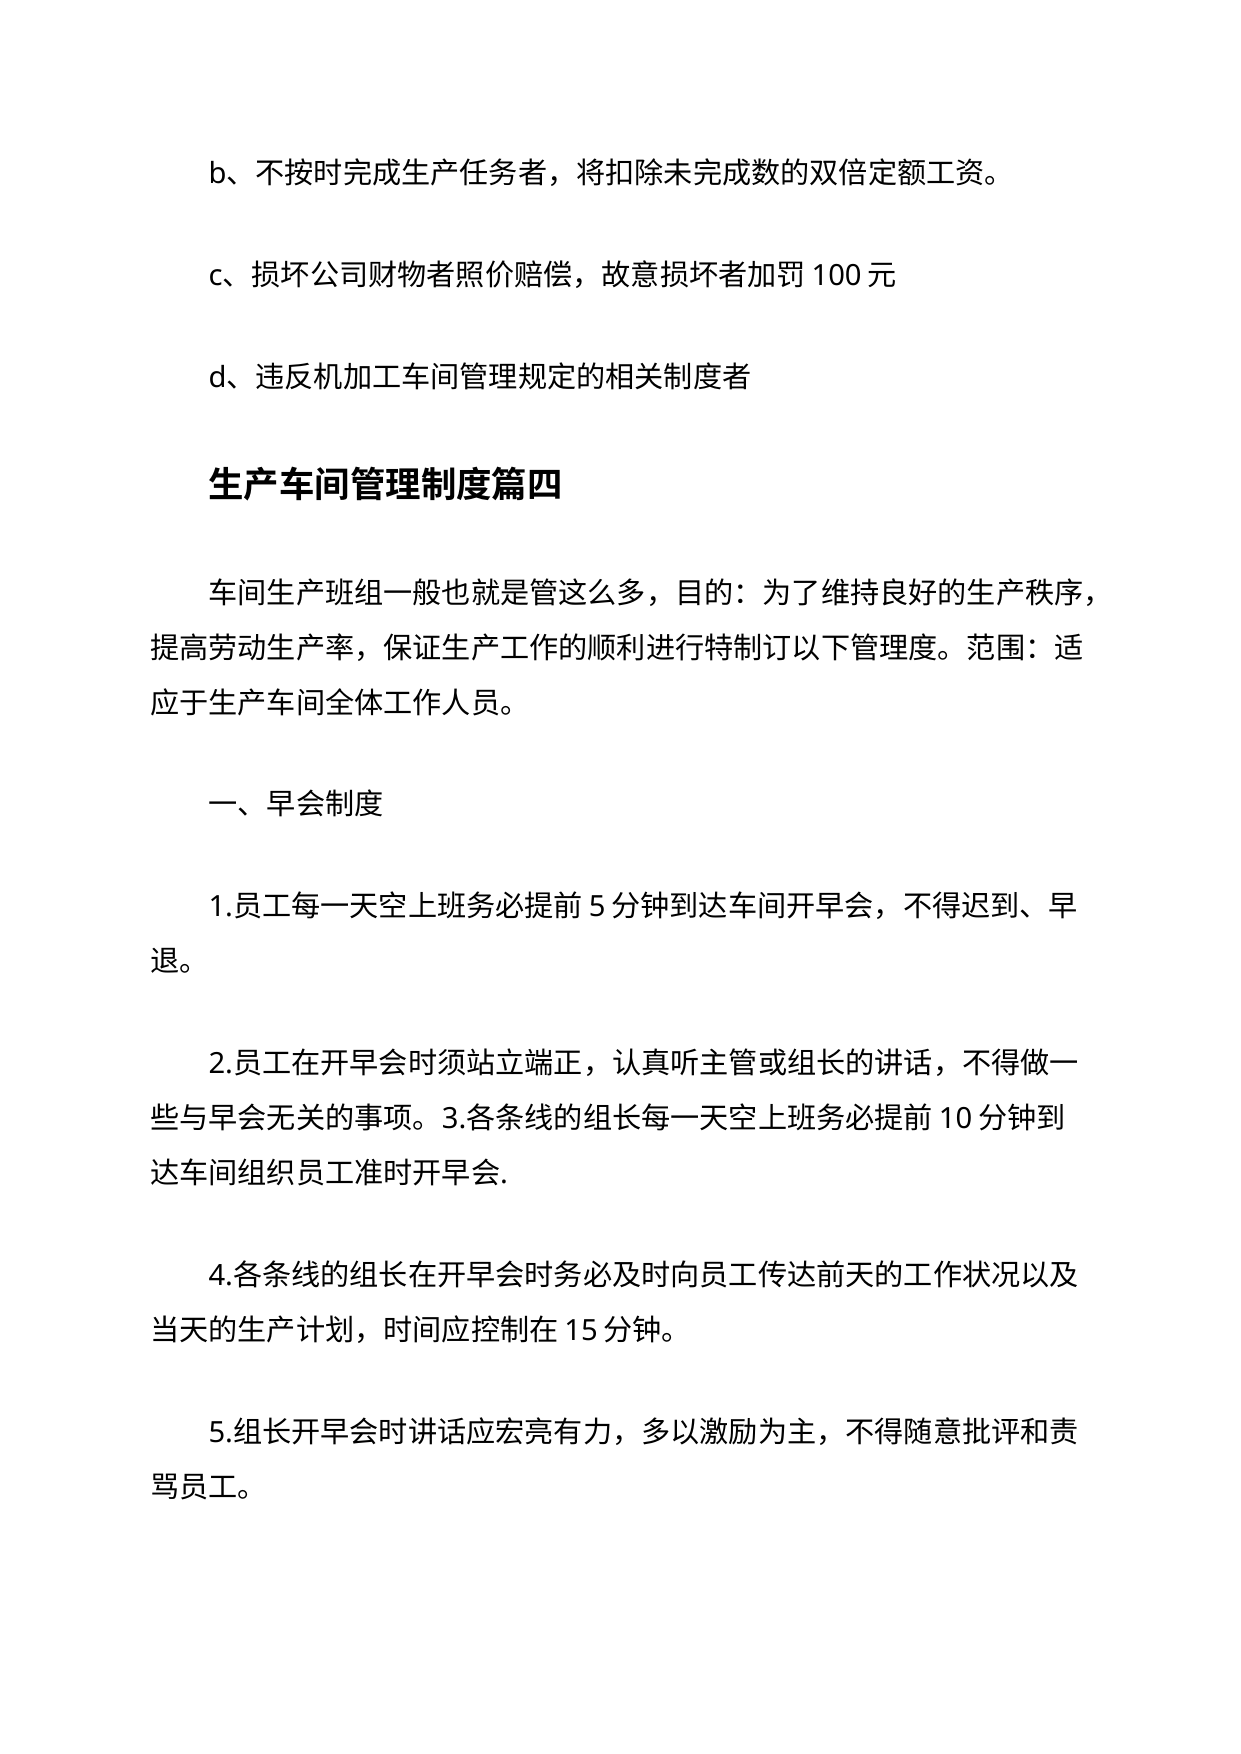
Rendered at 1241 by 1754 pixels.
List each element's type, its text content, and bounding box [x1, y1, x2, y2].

text 4.各条线的组长在开早会时务必及时向员工传达前天的工作状况以及当天的生产计划，时间应控制在15分钟。 [150, 1251, 1090, 1349]
text d、违反机加工车间管理规定的相关制度者 [150, 354, 1090, 396]
text 1.员工每一天空上班务必提前5分钟到达车间开早会，不得迟到、早退。 [150, 883, 1090, 980]
text 2.员工在开早会时须站立端正，认真听主管或组长的讲话，不得做一些与早会无关的事项。3.各条线的组长每一天空上班务必提前10分钟到达车间组织员工准时开早会. [150, 1039, 1090, 1192]
text 车间生产班组一般也就是管这么多，目的：为了维持良好的生产秩序，提高劳动生产率，保证生产工作的顺利进行特制订以下管理度。范围：适应于生产车间全体工作人员。 [150, 569, 1090, 721]
text b、不按时完成生产任务者，将扣除未完成数的双倍定额工资。 [150, 150, 1090, 192]
text 一、早会制度 [150, 781, 1090, 823]
text 5.组长开早会时讲话应宏亮有力，多以激励为主，不得随意批评和责骂员工。 [150, 1408, 1090, 1506]
text 生产车间管理制度篇四 [150, 456, 1090, 507]
text c、损坏公司财物者照价赔偿，故意损坏者加罚100元 [150, 252, 1090, 294]
